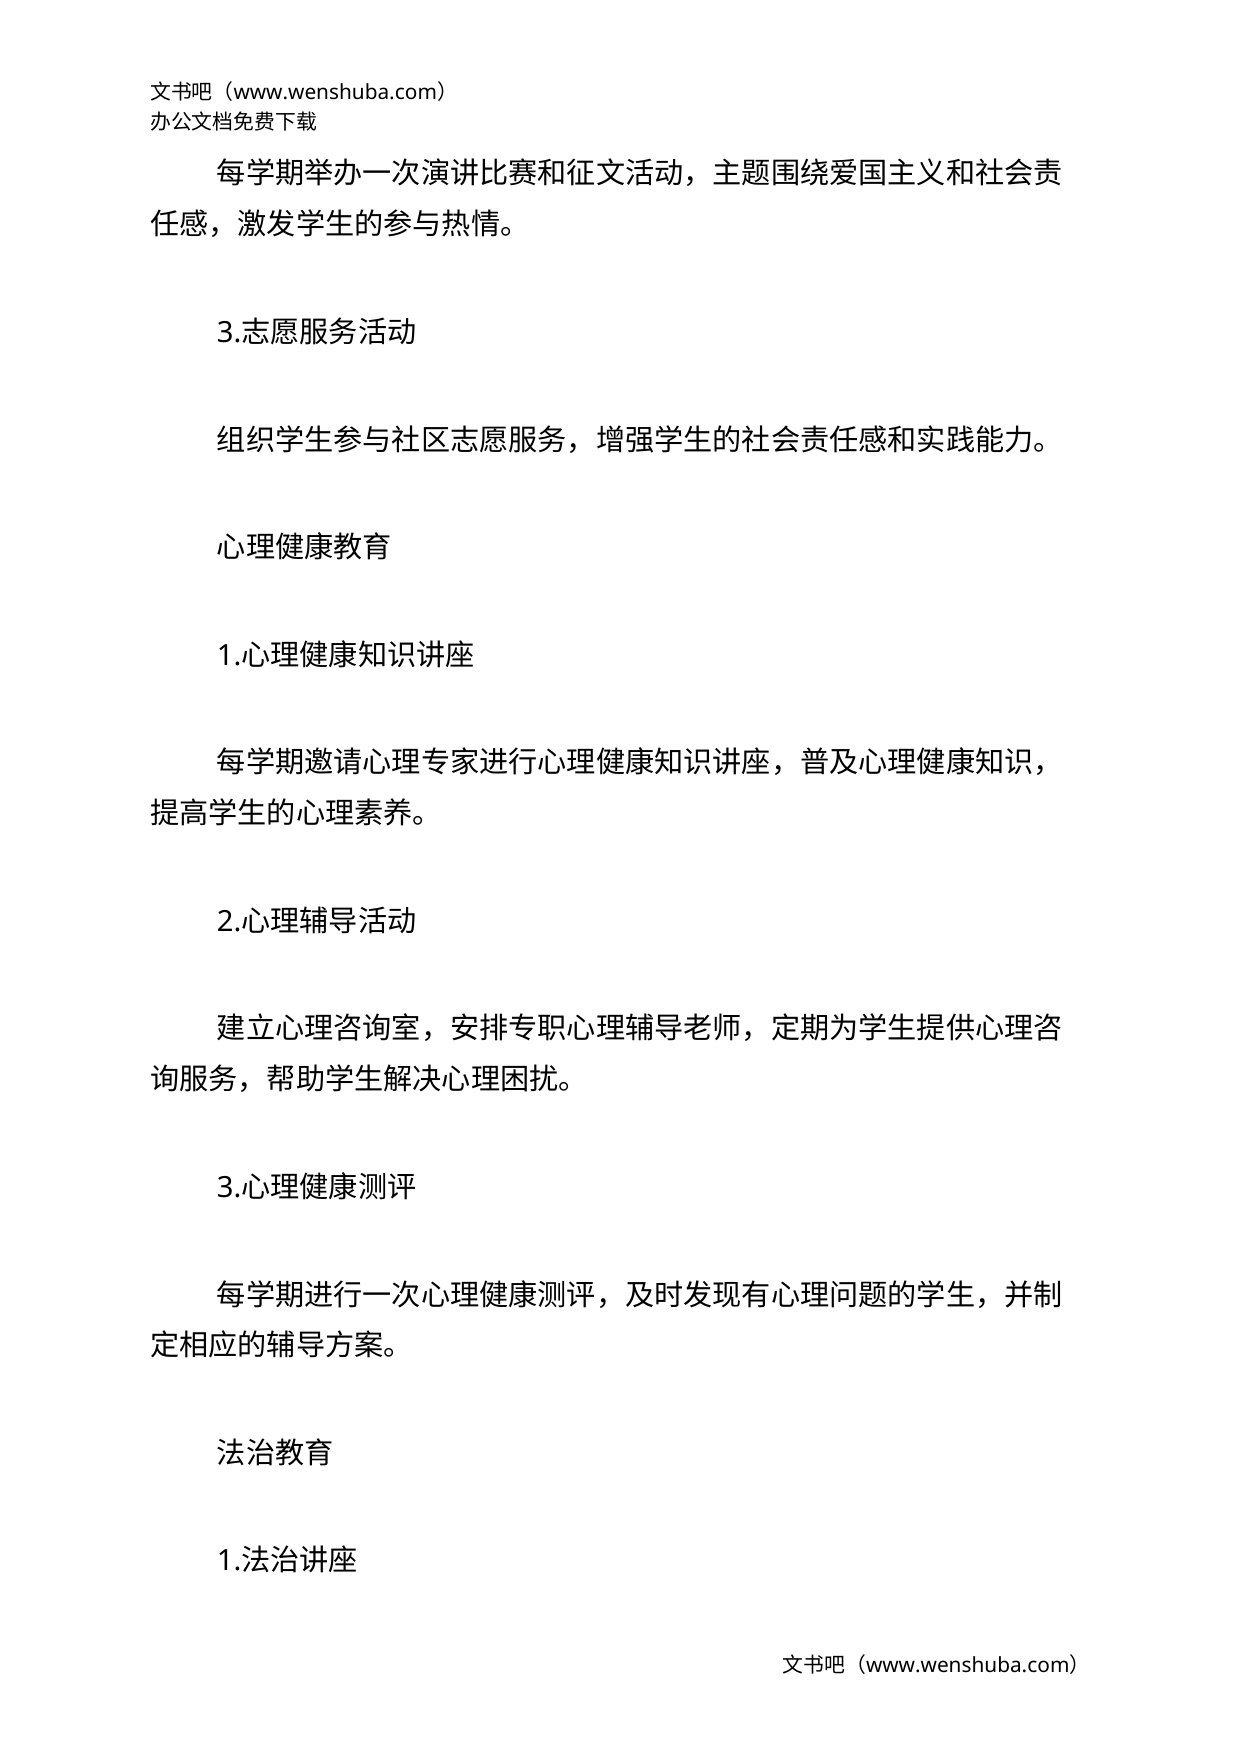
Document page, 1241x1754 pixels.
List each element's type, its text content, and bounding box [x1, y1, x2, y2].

text 每学期进行一次心理健康测评，及时发现有心理问题的学生，并制定相应的辅导方案。 [150, 1271, 1090, 1364]
text 1.法治讲座 [150, 1537, 1090, 1579]
text 3.心理健康测评 [150, 1163, 1090, 1206]
text 每学期举办一次演讲比赛和征文活动，主题围绕爱国主义和社会责任感，激发学生的参与热情。 [150, 150, 1090, 243]
text 每学期邀请心理专家进行心理健康知识讲座，普及心理健康知识，提高学生的心理素养。 [150, 739, 1090, 832]
text 2.心理辅导活动 [150, 897, 1090, 940]
text 1.心理健康知识讲座 [150, 631, 1090, 674]
text 心理健康教育 [150, 524, 1090, 566]
text 组织学生参与社区志愿服务，增强学生的社会责任感和实践能力。 [150, 416, 1090, 458]
text 3.志愿服务活动 [150, 308, 1090, 351]
text 法治教育 [150, 1429, 1090, 1472]
text 建立心理咨询室，安排专职心理辅导老师，定期为学生提供心理咨询服务，帮助学生解决心理困扰。 [150, 1005, 1090, 1098]
